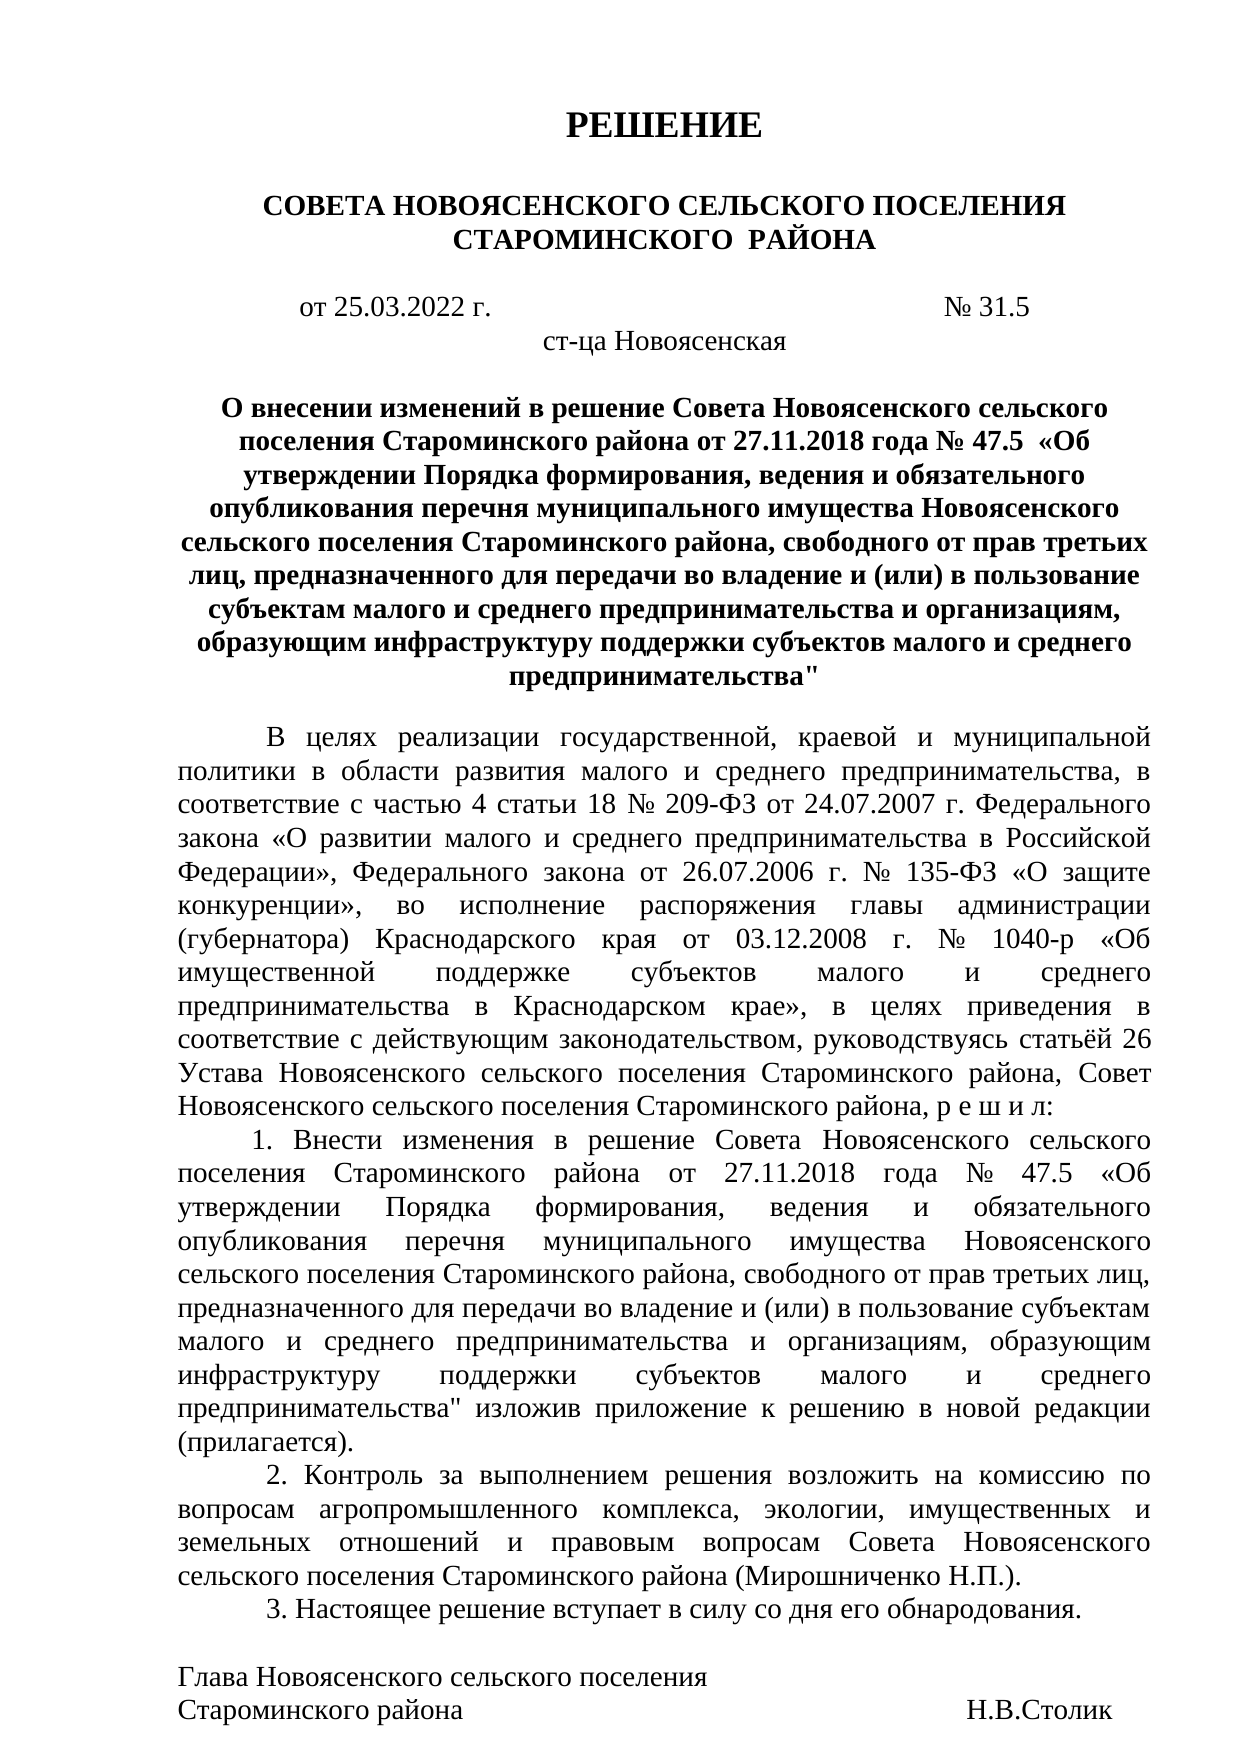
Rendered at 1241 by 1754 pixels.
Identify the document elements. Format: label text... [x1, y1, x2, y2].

text 1. Внести изменения в решение Совета Новоясенского сельского поселения Староминского района от 27.11.2018 года № 47.5 «Об утверждении Порядка формирования, ведения и обязательного опубликования перечня муниципального имущества Новоясенского сельского поселения Староминского района, свободного от прав третьих лиц, предназначенного для передачи во владение и (или) в пользование субъектам малого и среднего предпринимательства и организациям, образующим инфраструктуру поддержки субъектов малого и среднего предпринимательства" изложив приложение к решению в новой редакции (прилагается). [177, 1122, 1152, 1457]
text В целях реализации государственной, краевой и муниципальной политики в области развития малого и среднего предпринимательства, в соответствие с частью 4 статьи 18 № 209-ФЗ от 24.07.2007 г. Федерального закона «О развитии малого и среднего предпринимательства в Российской Федерации», Федерального закона от 26.07.2006 г. № 135-ФЗ «О защите конкуренции», во исполнение распоряжения главы администрации (губернатора) Краснодарского края от 03.12.2008 г. № 1040-р «Об имущественной поддержке субъектов малого и среднего предпринимательства в Краснодарском крае», в целях приведения в соответствие с действующим законодательством, руководствуясь статьёй 26 Устава Новоясенского сельского поселения Староминского района, Совет Новоясенского сельского поселения Староминского района, р е ш и л: [177, 719, 1152, 1122]
text от 25.03.2022 г. № 31.5 [177, 289, 1152, 323]
subtitle СОВЕТА НОВОЯСЕНСКОГО СЕЛЬСКОГО ПОСЕЛЕНИЯ [177, 188, 1152, 222]
subtitle СТАРОМИНСКОГО РАЙОНА [177, 222, 1152, 256]
text Глава Новоясенского сельского поселения [177, 1659, 1152, 1692]
text О внесении изменений в решение Совета Новоясенского сельского поселения Староминского района от 27.11.2018 года № 47.5 «Об утверждении Порядка формирования, ведения и обязательного опубликования перечня муниципального имущества Новоясенского сельского поселения Староминского района, свободного от прав третьих лиц, предназначенного для передачи во владение и (или) в пользование субъектам малого и среднего предпринимательства и организациям, образующим инфраструктуру поддержки субъектов малого и среднего предпринимательства" [177, 390, 1152, 692]
subtitle РЕШЕНИЕ [177, 102, 1152, 145]
text Староминского района Н.В.Столик [177, 1692, 1152, 1726]
text 2. Контроль за выполнением решения возложить на комиссию по вопросам агропромышленного комплекса, экологии, имущественных и земельных отношений и правовым вопросам Совета Новоясенского сельского поселения Староминского района (Мирошниченко Н.П.). [177, 1457, 1152, 1592]
text ст-ца Новоясенская [177, 323, 1152, 356]
text 3. Настоящее решение вступает в силу со дня его обнародования. [177, 1592, 1152, 1625]
